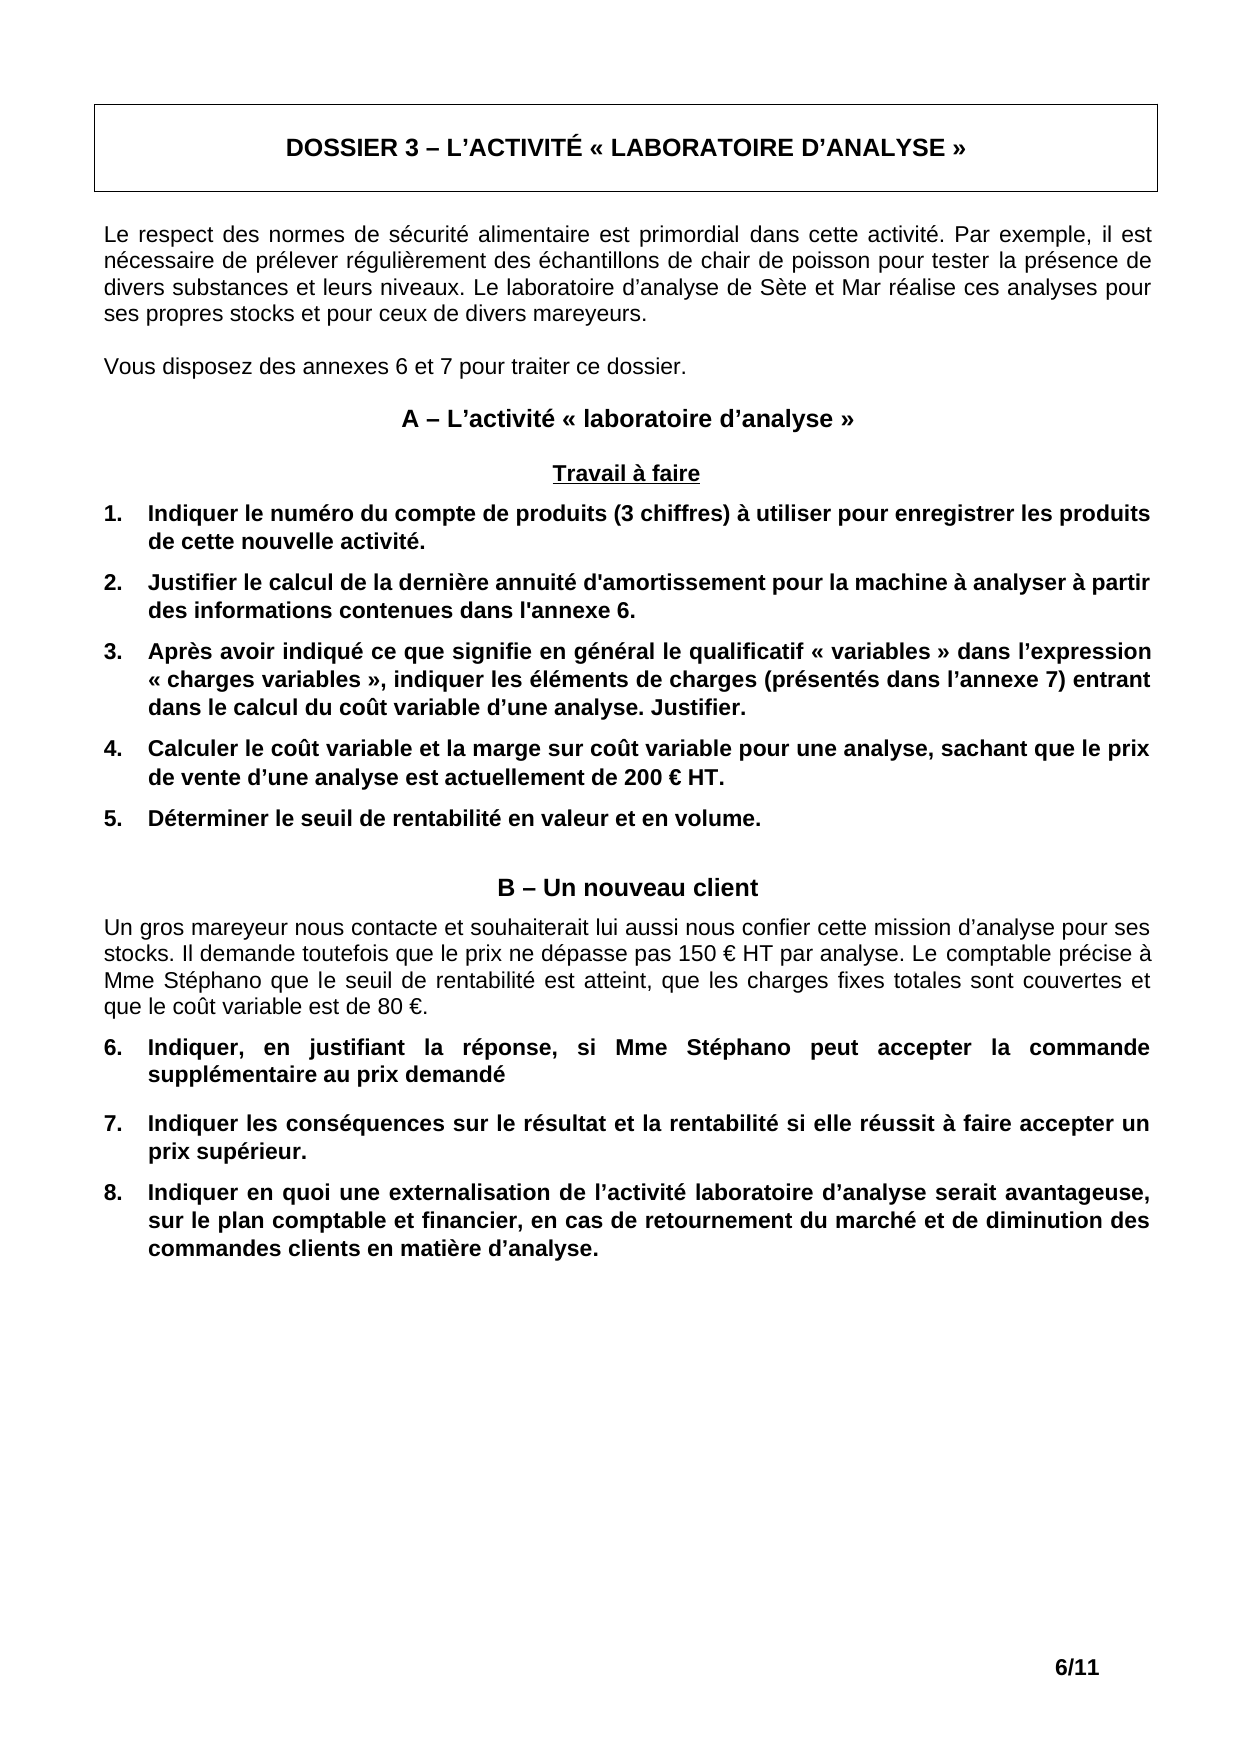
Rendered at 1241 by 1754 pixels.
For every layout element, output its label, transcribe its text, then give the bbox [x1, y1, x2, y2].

list Indiquer les conséquences sur le résultat et la rentabilité si elle réussit à faire accepter un prix supérieur. [103, 1109, 1152, 1165]
list Justifier le calcul de la dernière annuité d'amortissement pour la machine à analyser à partir des informations contenues dans l'annexe 6. [103, 568, 1152, 624]
list Indiquer le numéro du compte de produits (3 chiffres) à utiliser pour enregistrer les produits de cette nouvelle activité. [103, 499, 1152, 555]
subtitle DOSSIER 3 – l’activitÉ « Laboratoire D’ANALYSE » [95, 132, 1157, 191]
list Déterminer le seuil de rentabilité en valeur et en volume. [103, 803, 1152, 832]
text Vous disposez des annexes 6 et 7 pour traiter ce dossier. [103, 353, 1152, 379]
subtitle A – L’activité « laboratoire d’analyse » [103, 404, 1152, 433]
subtitle Travail à faire [103, 460, 1149, 486]
list Indiquer en quoi une externalisation de l’activité laboratoire d’analyse serait avantageuse, sur le plan comptable et financier, en cas de retournement du marché et de diminution des commandes clients en matière d’analyse. [103, 1178, 1152, 1262]
subtitle Un gros mareyeur nous contacte et souhaiterait lui aussi nous confier cette mission d’analyse pour ses stocks. Il demande toutefois que le prix ne dépasse pas 150 € HT par analyse. Le comptable précise à Mme Stéphano que le seuil de rentabilité est atteint, que les charges fixes totales sont couvertes et que le coût variable est de 80 €. [103, 914, 1152, 1019]
subtitle Le respect des normes de sécurité alimentaire est primordial dans cette activité. Par exemple, il est nécessaire de prélever régulièrement des échantillons de chair de poisson pour tester la présence de divers substances et leurs niveaux. Le laboratoire d’analyse de Sète et Mar réalise ces analyses pour ses propres stocks et pour ceux de divers mareyeurs. [103, 221, 1152, 326]
list Indiquer, en justifiant la réponse, si Mme Stéphano peut accepter la commande supplémentaire au prix demandé [103, 1032, 1152, 1088]
list Après avoir indiqué ce que signifie en général le qualificatif « variables » dans l’expression « charges variables », indiquer les éléments de charges (présentés dans l’annexe 7) entrant dans le calcul du coût variable d’une analyse. Justifier. [103, 637, 1152, 721]
subtitle B – Un nouveau client [103, 873, 1152, 902]
list Calculer le coût variable et la marge sur coût variable pour une analyse, sachant que le prix de vente d’une analyse est actuellement de 200 € HT. [103, 734, 1152, 791]
